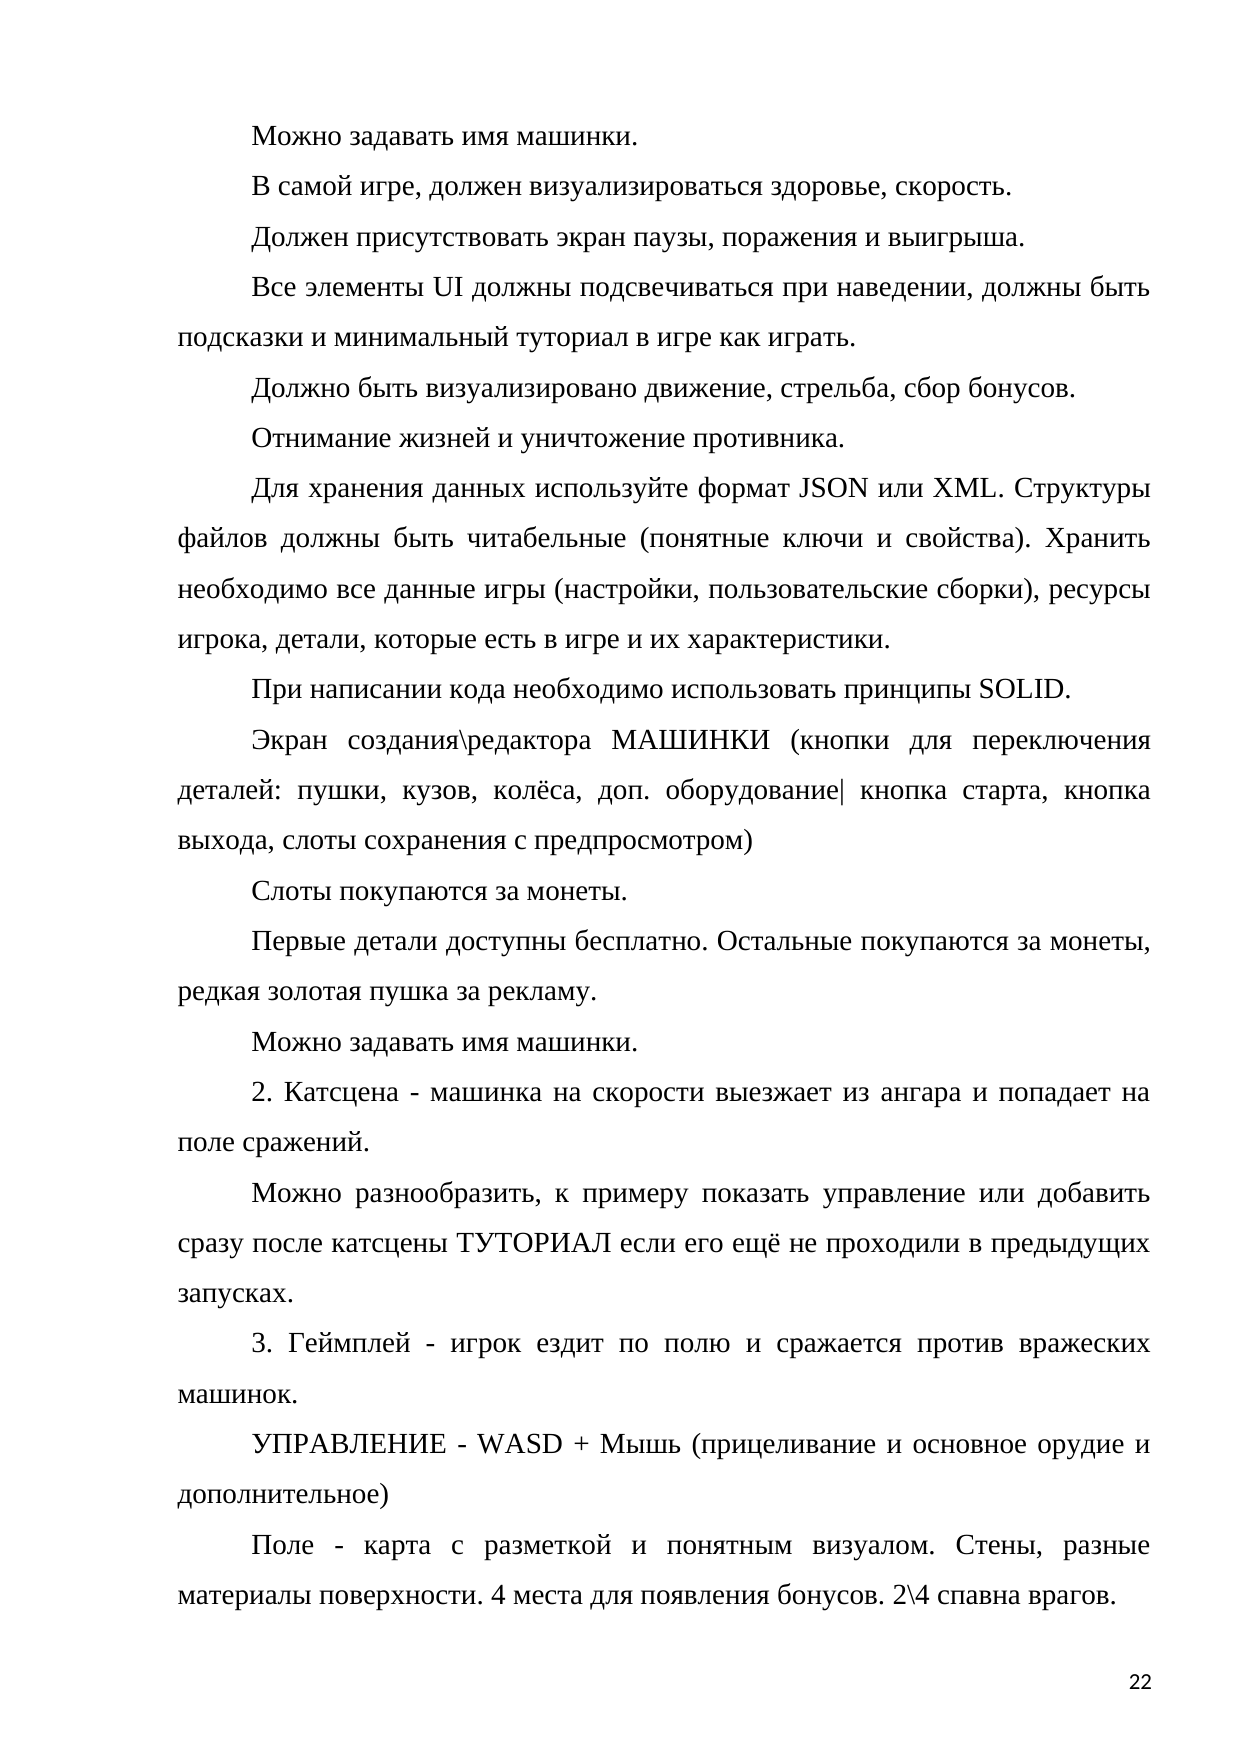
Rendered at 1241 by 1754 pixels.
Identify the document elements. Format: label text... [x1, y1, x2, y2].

text Слоты покупаются за монеты. [177, 873, 1152, 906]
text УПРАВЛЕНИЕ - WASD + Мышь (прицеливание и основное орудие и дополнительное) [177, 1426, 1152, 1510]
text В самой игре, должен визуализироваться здоровье, скорость. [177, 168, 1152, 202]
text Экран создания\редактора МАШИНКИ (кнопки для переключения деталей: пушки, кузов, колёса, доп. оборудование| кнопка старта, кнопка выхода, слоты сохранения с предпросмотром) [177, 722, 1152, 856]
text Поле - карта с разметкой и понятным визуалом. Стены, разные материалы поверхности. 4 места для появления бонусов. 2\4 спавна врагов. [177, 1527, 1152, 1611]
text 3. Геймплей - игрок ездит по полю и сражается против вражеских машинок. [177, 1326, 1152, 1409]
text Отнимание жизней и уничтожение противника. [177, 420, 1152, 453]
text Для хранения данных используйте формат JSON или XML. Структуры файлов должны быть читабельные (понятные ключи и свойства). Хранить необходимо все данные игры (настройки, пользовательские сборки), ресурсы игрока, детали, которые есть в игре и их характеристики. [177, 470, 1152, 655]
text Можно задавать имя машинки. [177, 1024, 1152, 1057]
text Можно задавать имя машинки. [177, 118, 1152, 152]
text 2. Катсцена - машинка на скорости выезжает из ангара и попадает на поле сражений. [177, 1074, 1152, 1158]
text Первые детали доступны бесплатно. Остальные покупаются за монеты, редкая золотая пушка за рекламу. [177, 923, 1152, 1007]
text Должно быть визуализировано движение, стрельба, сбор бонусов. [177, 370, 1152, 403]
text Все элементы UI должны подсвечиваться при наведении, должны быть подсказки и минимальный туториал в игре как играть. [177, 269, 1152, 353]
text При написании кода необходимо использовать принципы SOLID. [177, 672, 1152, 705]
text Можно разнообразить, к примеру показать управление или добавить сразу после катсцены ТУТОРИАЛ если его ещё не проходили в предыдущих запусках. [177, 1175, 1152, 1309]
text Должен присутствовать экран паузы, поражения и выигрыша. [177, 219, 1152, 252]
